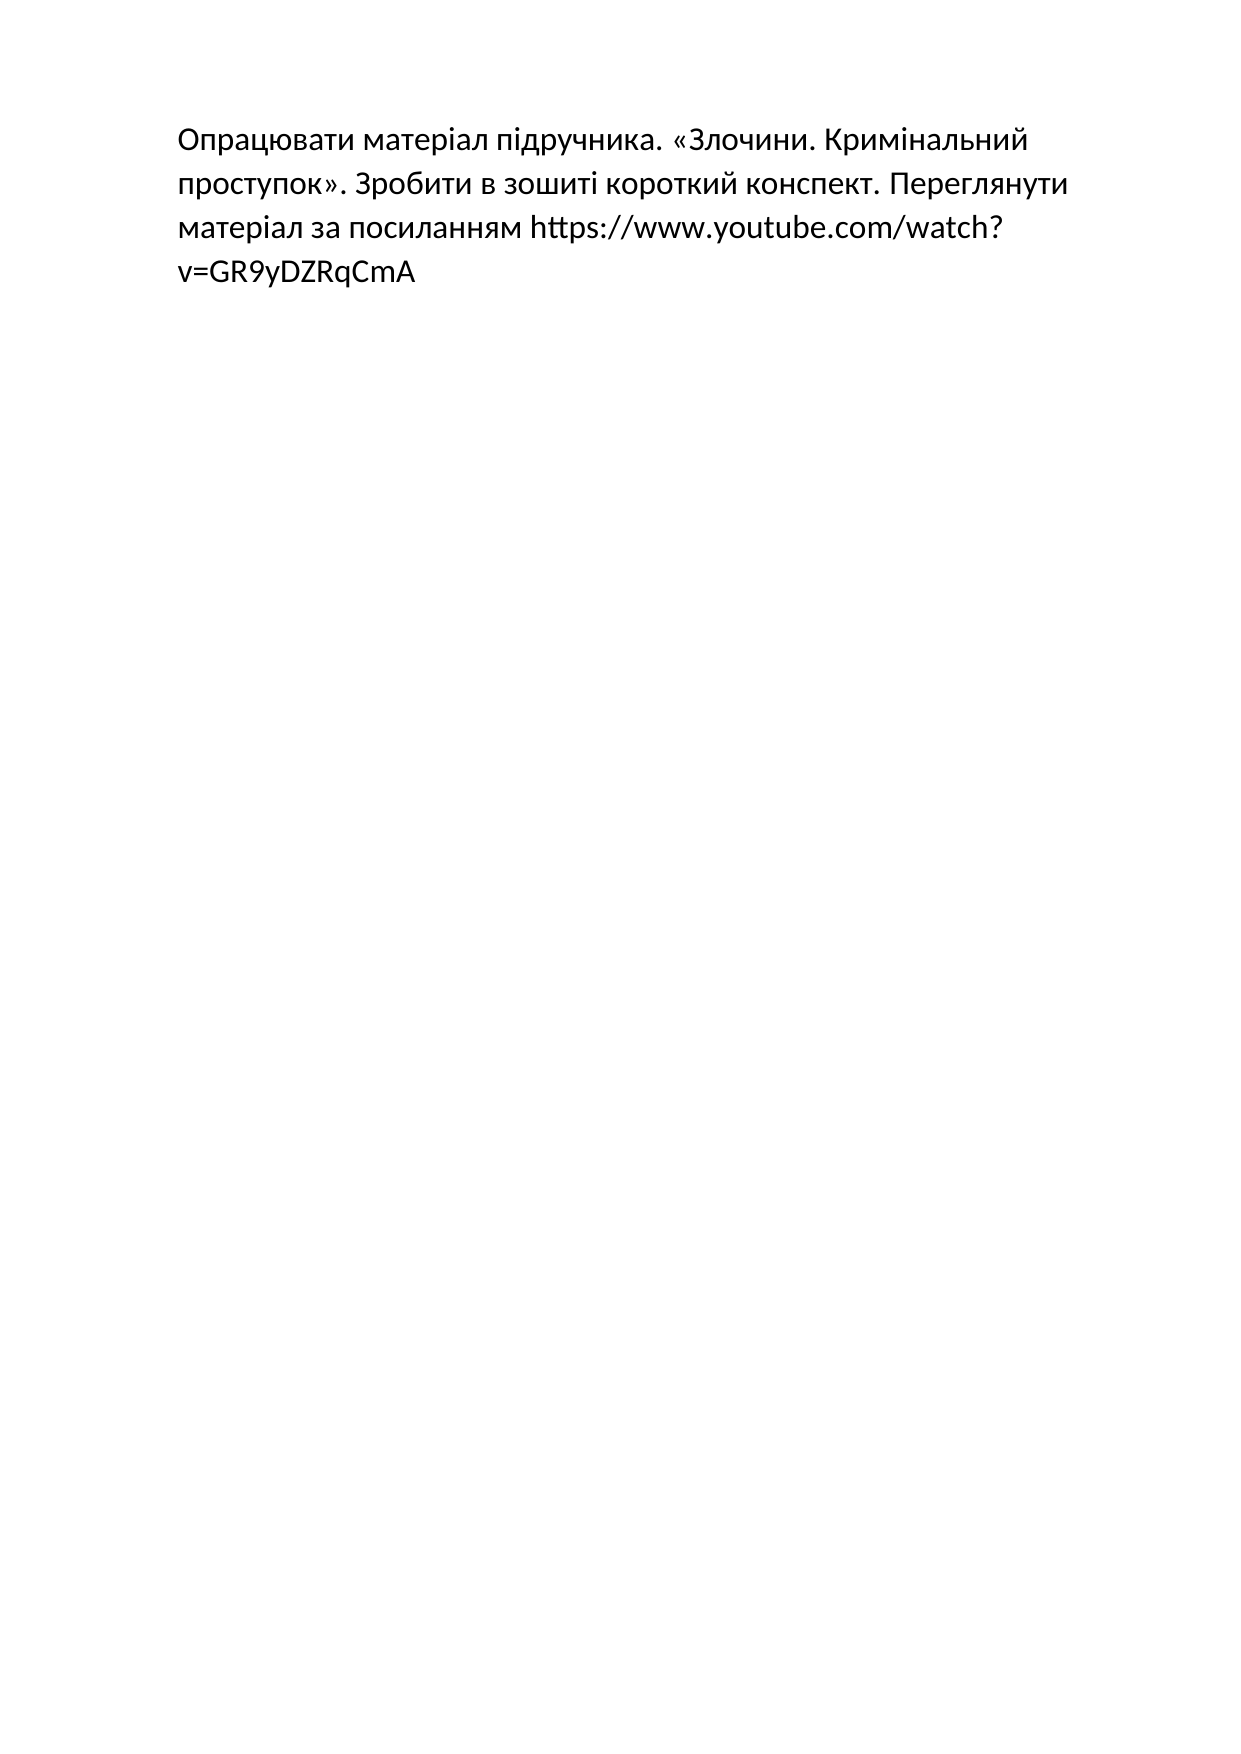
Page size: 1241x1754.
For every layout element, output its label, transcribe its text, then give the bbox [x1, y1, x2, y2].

text Опрацювати матеріал підручника. «Злочини. Кримінальний проступок». Зробити в зошиті короткий конспект. Переглянути матеріал за посиланням https://www.youtube.com/watch?v=GR9yDZRqCmA [177, 118, 1152, 291]
